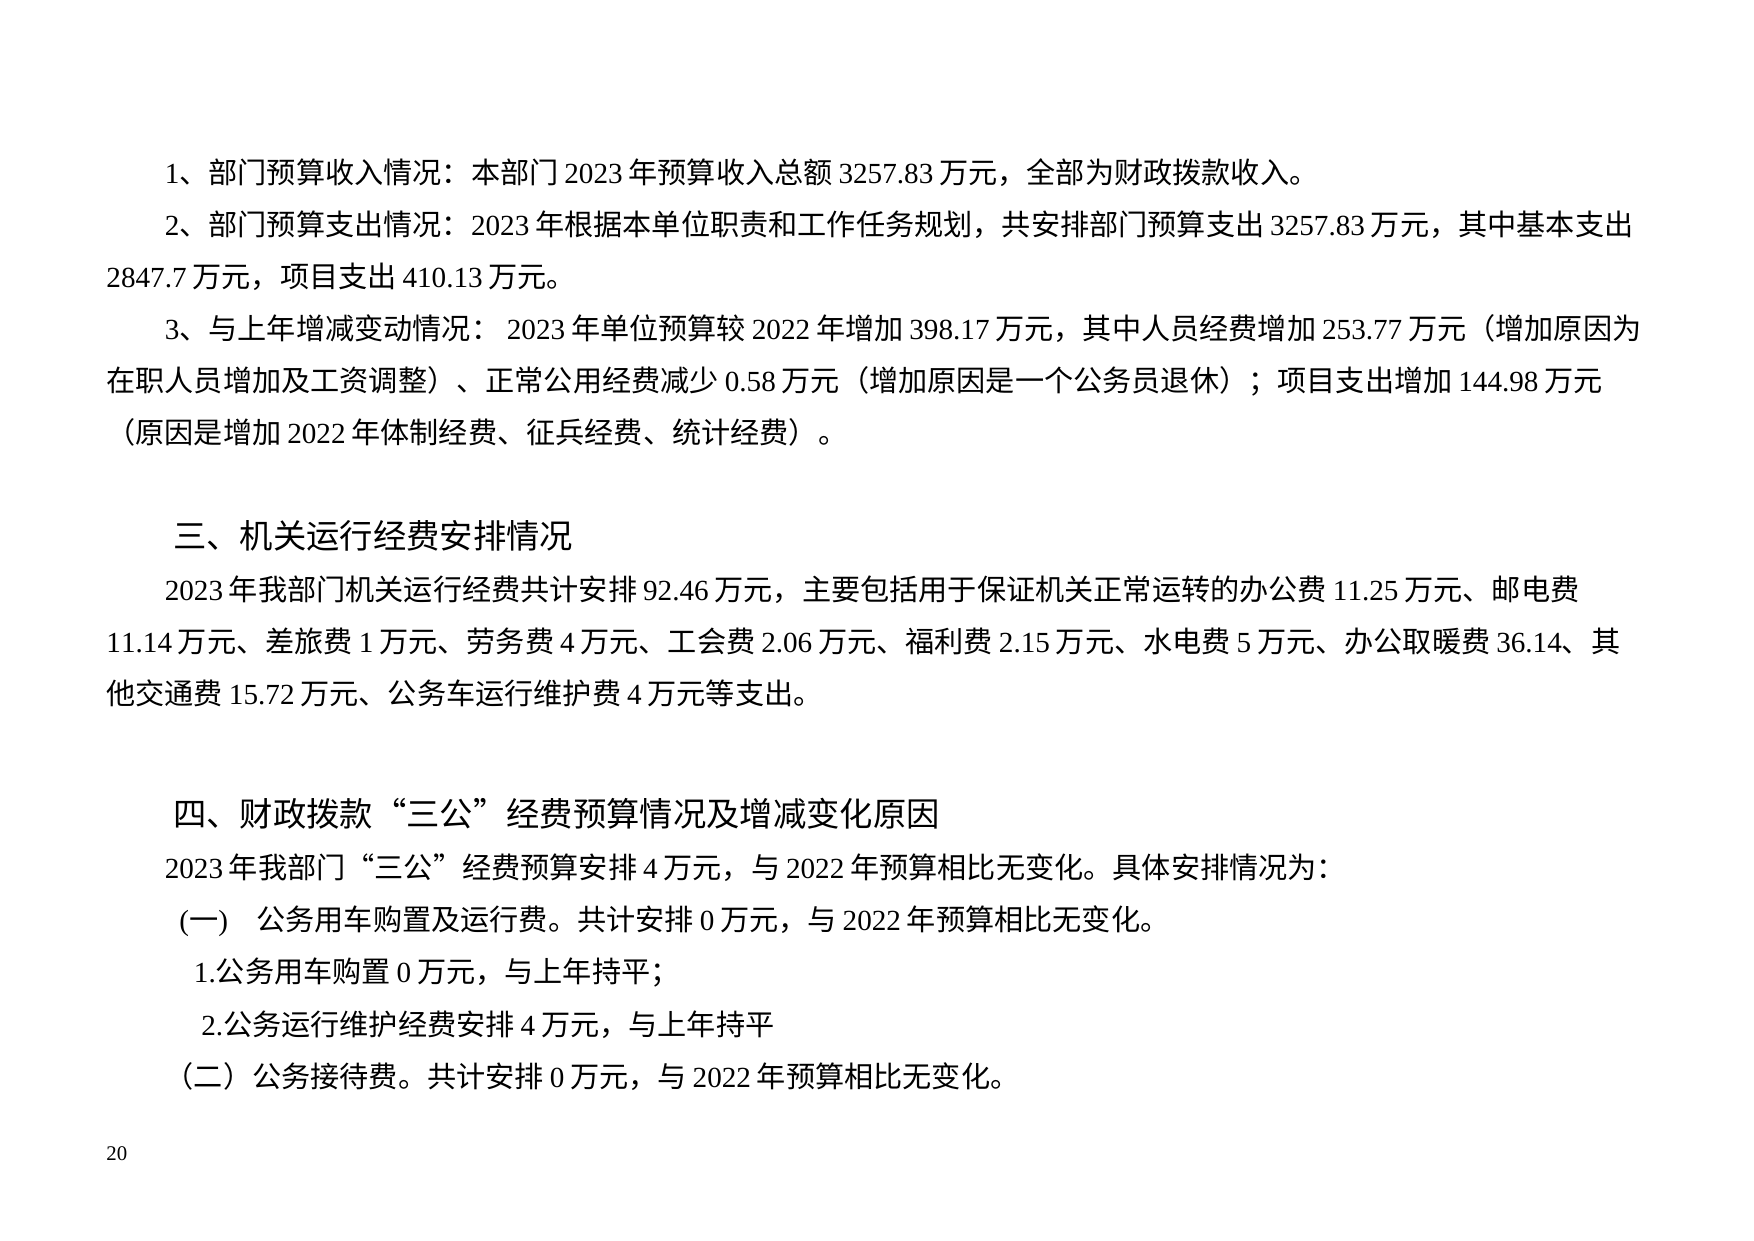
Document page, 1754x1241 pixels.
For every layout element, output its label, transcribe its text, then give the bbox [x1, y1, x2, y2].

text 2、部门预算支出情况：2023年根据本单位职责和工作任务规划，共安排部门预算支出3257.83万元，其中基本支出2847.7万元，项目支出410.13万元。 [106, 194, 1648, 298]
list 公务用车购置及运行费。共计安排0万元，与2022年预算相比无变化。 [179, 889, 1648, 941]
text 2023年我部门“三公”经费预算安排4万元，与2022年预算相比无变化。具体安排情况为： [106, 837, 1648, 889]
text 1.公务用车购置0万元，与上年持平； [106, 941, 1648, 993]
text 2023年我部门机关运行经费共计安排92.46万元，主要包括用于保证机关正常运转的办公费11.25万元、邮电费11.14万元、差旅费1万元、劳务费4万元、工会费2.06万元、福利费2.15万元、水电费5万元、办公取暖费36.14、其他交通费15.72万元、公务车运行维护费4万元等支出。 [106, 558, 1648, 715]
text （二）公务接待费。共计安排0万元，与2022年预算相比无变化。 [106, 1045, 1648, 1097]
list 财政拨款“三公”经费预算情况及增减变化原因 [106, 785, 1648, 837]
text 1、部门预算收入情况：本部门2023年预算收入总额3257.83万元，全部为财政拨款收入。 [106, 142, 1648, 194]
text 2.公务运行维护经费安排4万元，与上年持平 [106, 993, 1648, 1045]
list 机关运行经费安排情况 [106, 506, 1648, 558]
text 3、与上年增减变动情况： 2023年单位预算较2022年增加398.17万元，其中人员经费增加253.77万元（增加原因为在职人员增加及工资调整）、正常公用经费减少0.58万元（增加原因是一个公务员退休）；项目支出增加144.98万元（原因是增加2022年体制经费、征兵经费、统计经费）。 [106, 298, 1648, 454]
